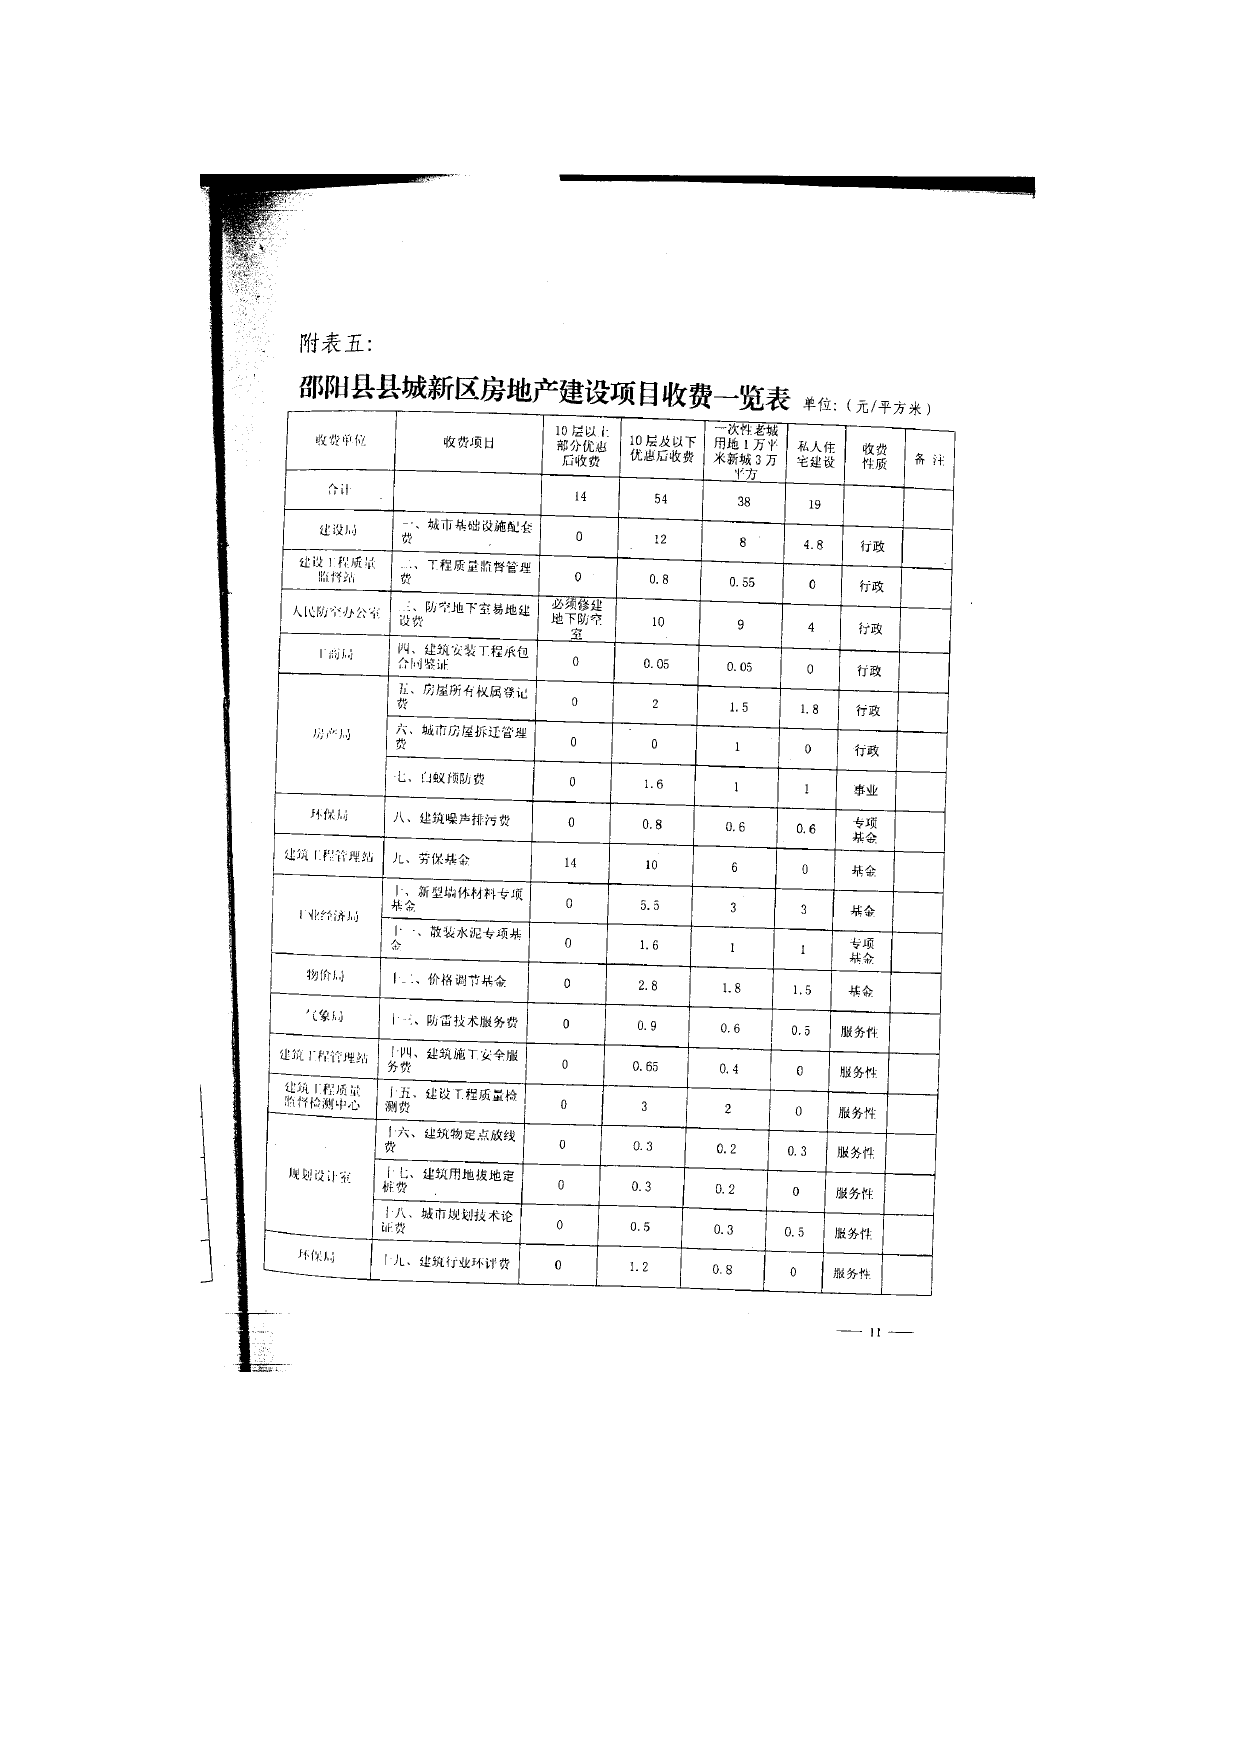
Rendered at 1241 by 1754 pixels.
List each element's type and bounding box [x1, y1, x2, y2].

picture [187, 162, 1053, 1384]
